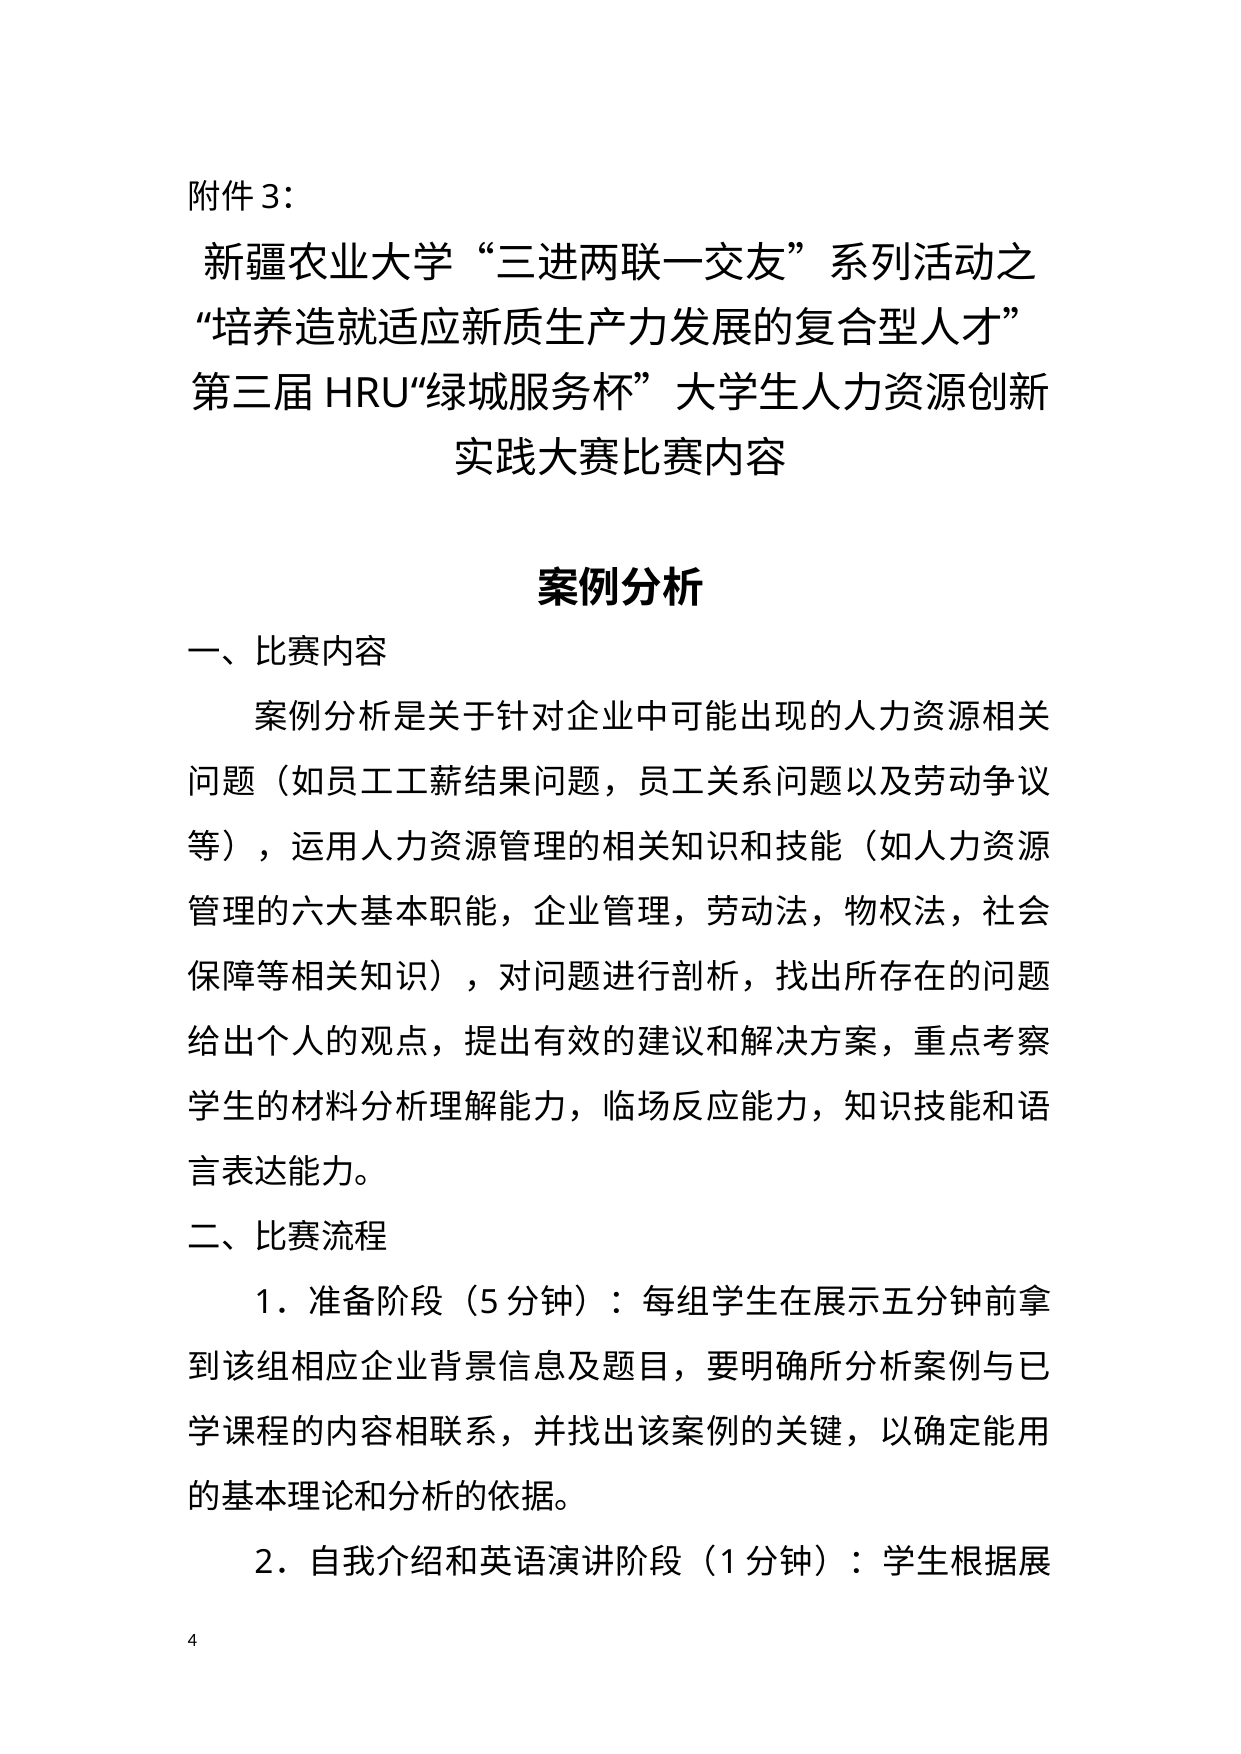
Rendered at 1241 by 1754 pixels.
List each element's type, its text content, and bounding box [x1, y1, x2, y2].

text 案例分析是关于针对企业中可能出现的人力资源相关问题（如员工工薪结果问题，员工关系问题以及劳动争议等），运用人力资源管理的相关知识和技能（如人力资源管理的六大基本职能，企业管理，劳动法，物权法，社会保障等相关知识），对问题进行剖析，找出所存在的问题，给出个人的观点，提出有效的建议和解决方案，重点考察学生的材料分析理解能力，临场反应能力，知识技能和语言表达能力。 [187, 682, 1053, 1202]
text 二、比赛流程 [187, 1202, 1053, 1267]
text 第三届HRU“绿城服务杯”大学生人力资源创新 [187, 357, 1053, 422]
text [187, 1527, 1053, 1592]
text 案例分析 [187, 552, 1053, 617]
text 新疆农业大学“三进两联一交友”系列活动之 [187, 227, 1053, 292]
text “培养造就适应新质生产力发展的复合型人才” [187, 292, 1053, 357]
text 实践大赛比赛内容 [187, 422, 1053, 487]
text 附件3： [187, 162, 1053, 227]
text 一、比赛内容 [187, 617, 1053, 682]
text 1．准备阶段（5分钟）：每组学生在展示五分钟前拿到该组相应企业背景信息及题目，要明确所分析案例与已学课程的内容相联系，并找出该案例的关键，以确定能用的基本理论和分析的依据。 [187, 1267, 1053, 1527]
